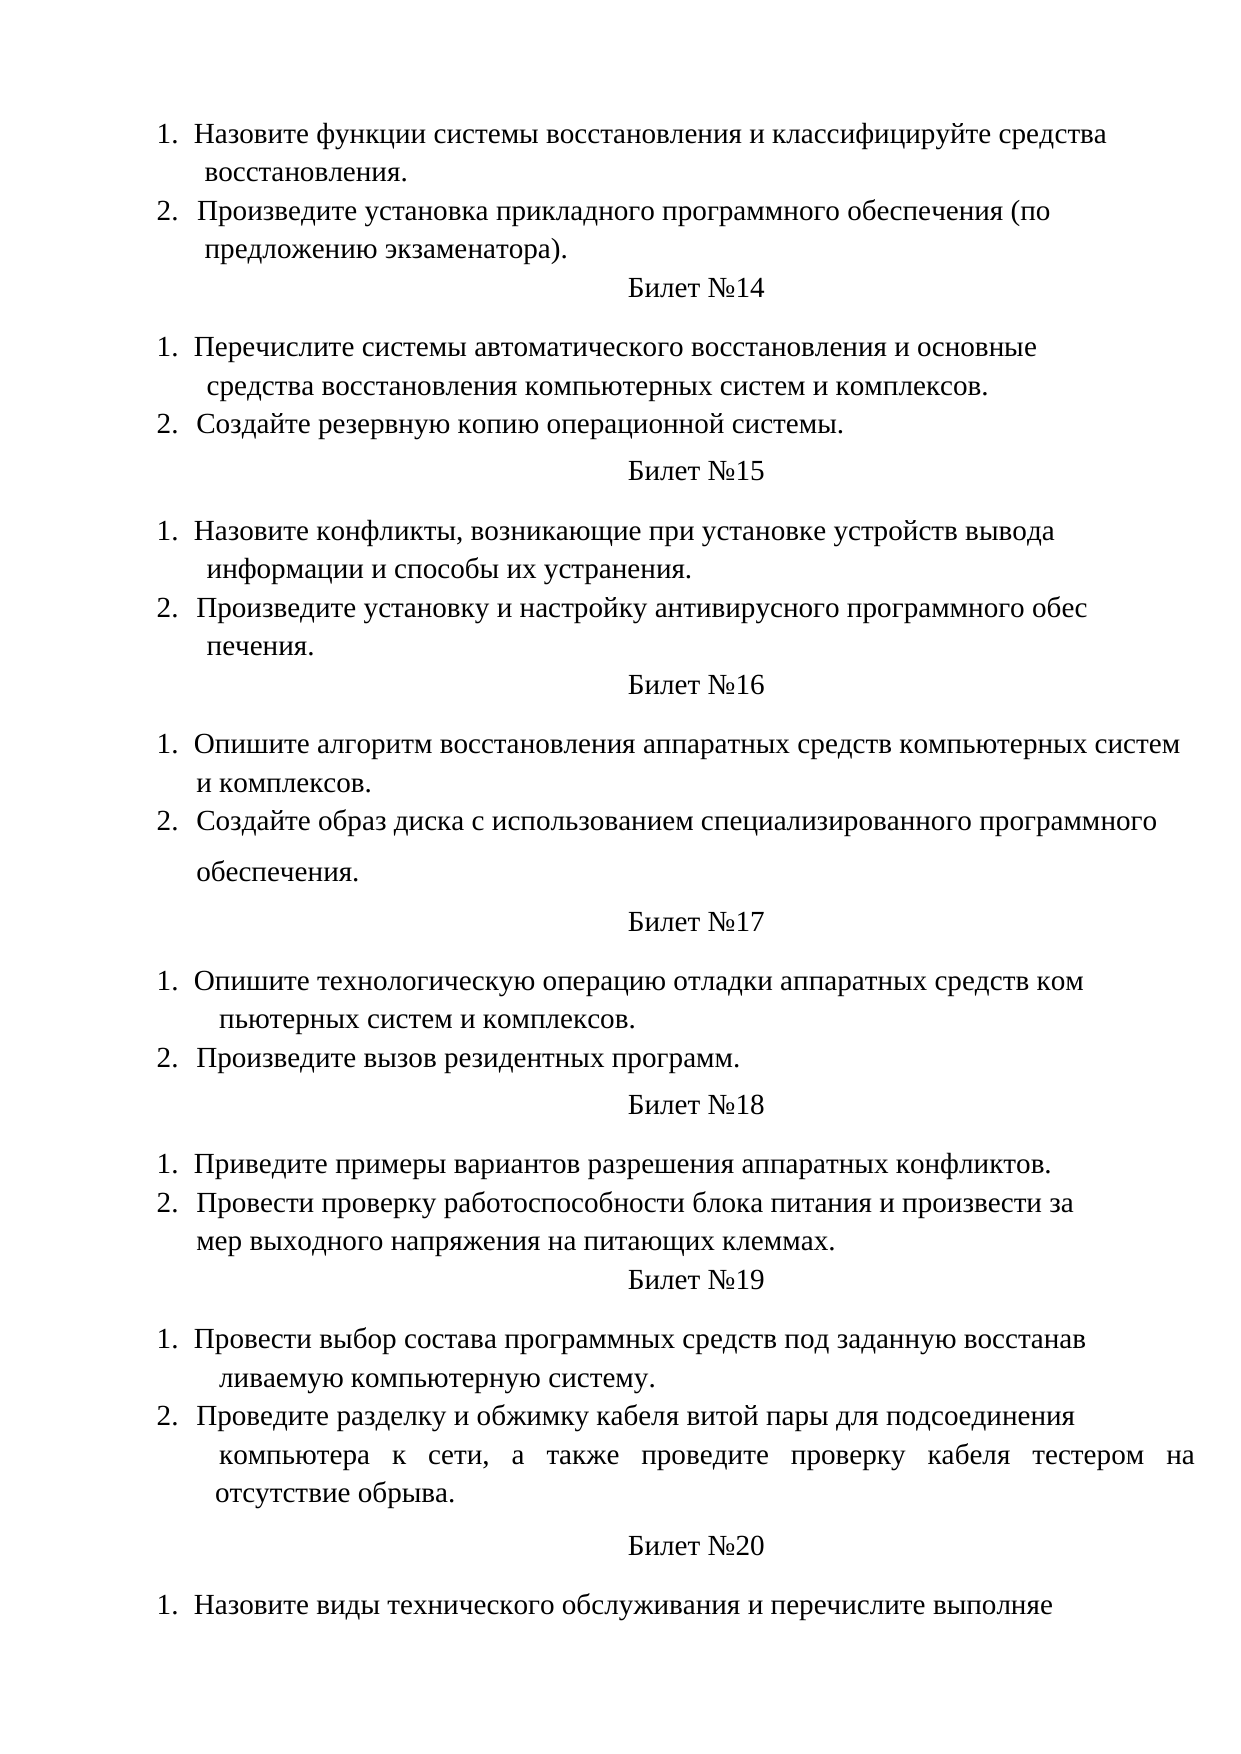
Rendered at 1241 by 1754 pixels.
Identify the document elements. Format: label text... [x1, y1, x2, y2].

text компьютера к сети, а также проведите проверку кабеля тестером на отсутствие обрыва. [215, 1437, 1196, 1509]
text Билет №19 [196, 1262, 1196, 1295]
text Билет №17 [196, 904, 1196, 938]
text Билет №16 [196, 667, 1196, 701]
list Произведите вызов резидентных программ. [156, 1040, 1196, 1073]
list Произведите установка прикладного программного обеспечения (по предложению экзаменатора). [156, 193, 1196, 265]
list Проведите разделку и обжимку кабеля витой пары для подсоединения [156, 1398, 1196, 1432]
text средства восстановления компьютерных систем и комплексов. [204, 368, 1196, 402]
text информации и способы их устранения. [204, 551, 1196, 585]
list Произведите установку и настройку антивирусного программного обес [156, 590, 1196, 623]
text Билет №14 [196, 270, 1196, 304]
list Провести выбор состава программных средств под заданную восстанав [156, 1321, 1196, 1355]
text мер выходного напряжения на питающих клеммах. [196, 1223, 1196, 1257]
text печения. [204, 628, 1196, 662]
text ливаемую компьютерную систему. [215, 1360, 1196, 1393]
list Провести проверку работоспособности блока питания и произвести за [156, 1185, 1196, 1218]
list Назовите конфликты, возникающие при установке устройств вывода [156, 513, 1196, 546]
list Перечислите системы автоматического восстановления и основные [156, 329, 1196, 363]
text Билет №15 [196, 453, 1196, 487]
list Создайте резервную копию операционной системы. [156, 407, 1196, 440]
text Билет №18 [196, 1087, 1196, 1120]
list Приведите примеры вариантов разрешения аппаратных конфликтов. [156, 1146, 1196, 1180]
list Опишите алгоритм восстановления аппаратных средств компьютерных систем и комплексов. [156, 726, 1196, 798]
text пьютерных систем и комплексов. [215, 1001, 1196, 1035]
list Назовите виды технического обслуживания и перечислите выполняе [156, 1587, 1196, 1621]
list Создайте образ диска с использованием специализированного программного обеспечения. [156, 803, 1196, 887]
list Опишите технологическую операцию отладки аппаратных средств ком [156, 963, 1196, 996]
list Назовите функции системы восстановления и классифицируйте средства восстановления. [156, 116, 1196, 188]
text Билет №20 [196, 1528, 1196, 1562]
